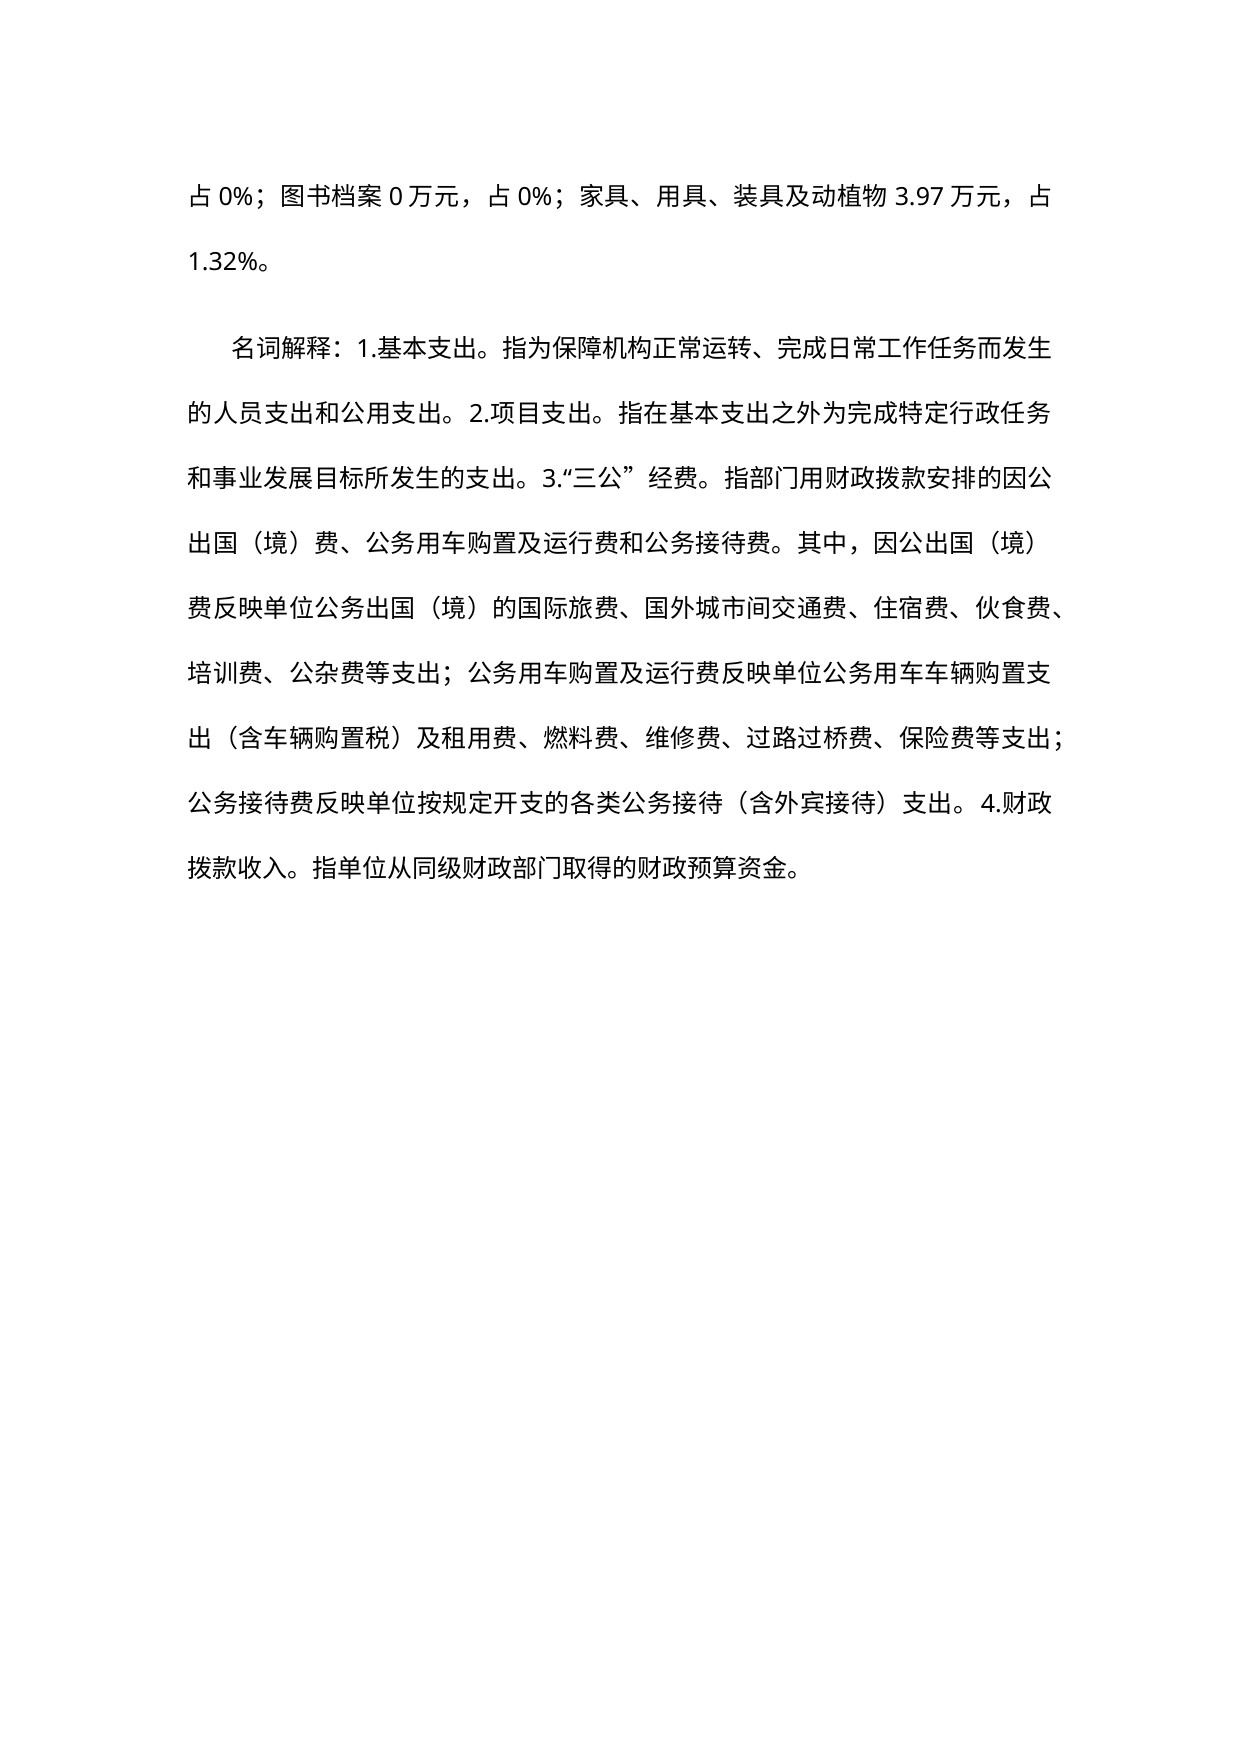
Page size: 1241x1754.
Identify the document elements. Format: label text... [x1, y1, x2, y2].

text 名词解释：1.基本支出。指为保障机构正常运转、完成日常工作任务而发生的人员支出和公用支出。2.项目支出。指在基本支出之外为完成特定行政任务和事业发展目标所发生的支出。3.“三公”经费。指部门用财政拨款安排的因公出国（境）费、公务用车购置及运行费和公务接待费。其中，因公出国（境）费反映单位公务出国（境）的国际旅费、国外城市间交通费、住宿费、伙食费、培训费、公杂费等支出；公务用车购置及运行费反映单位公务用车车辆购置支出（含车辆购置税）及租用费、燃料费、维修费、过路过桥费、保险费等支出；公务接待费反映单位按规定开支的各类公务接待（含外宾接待）支出。4.财政拨款收入。指单位从同级财政部门取得的财政预算资金。 [187, 314, 1053, 899]
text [187, 162, 1053, 292]
